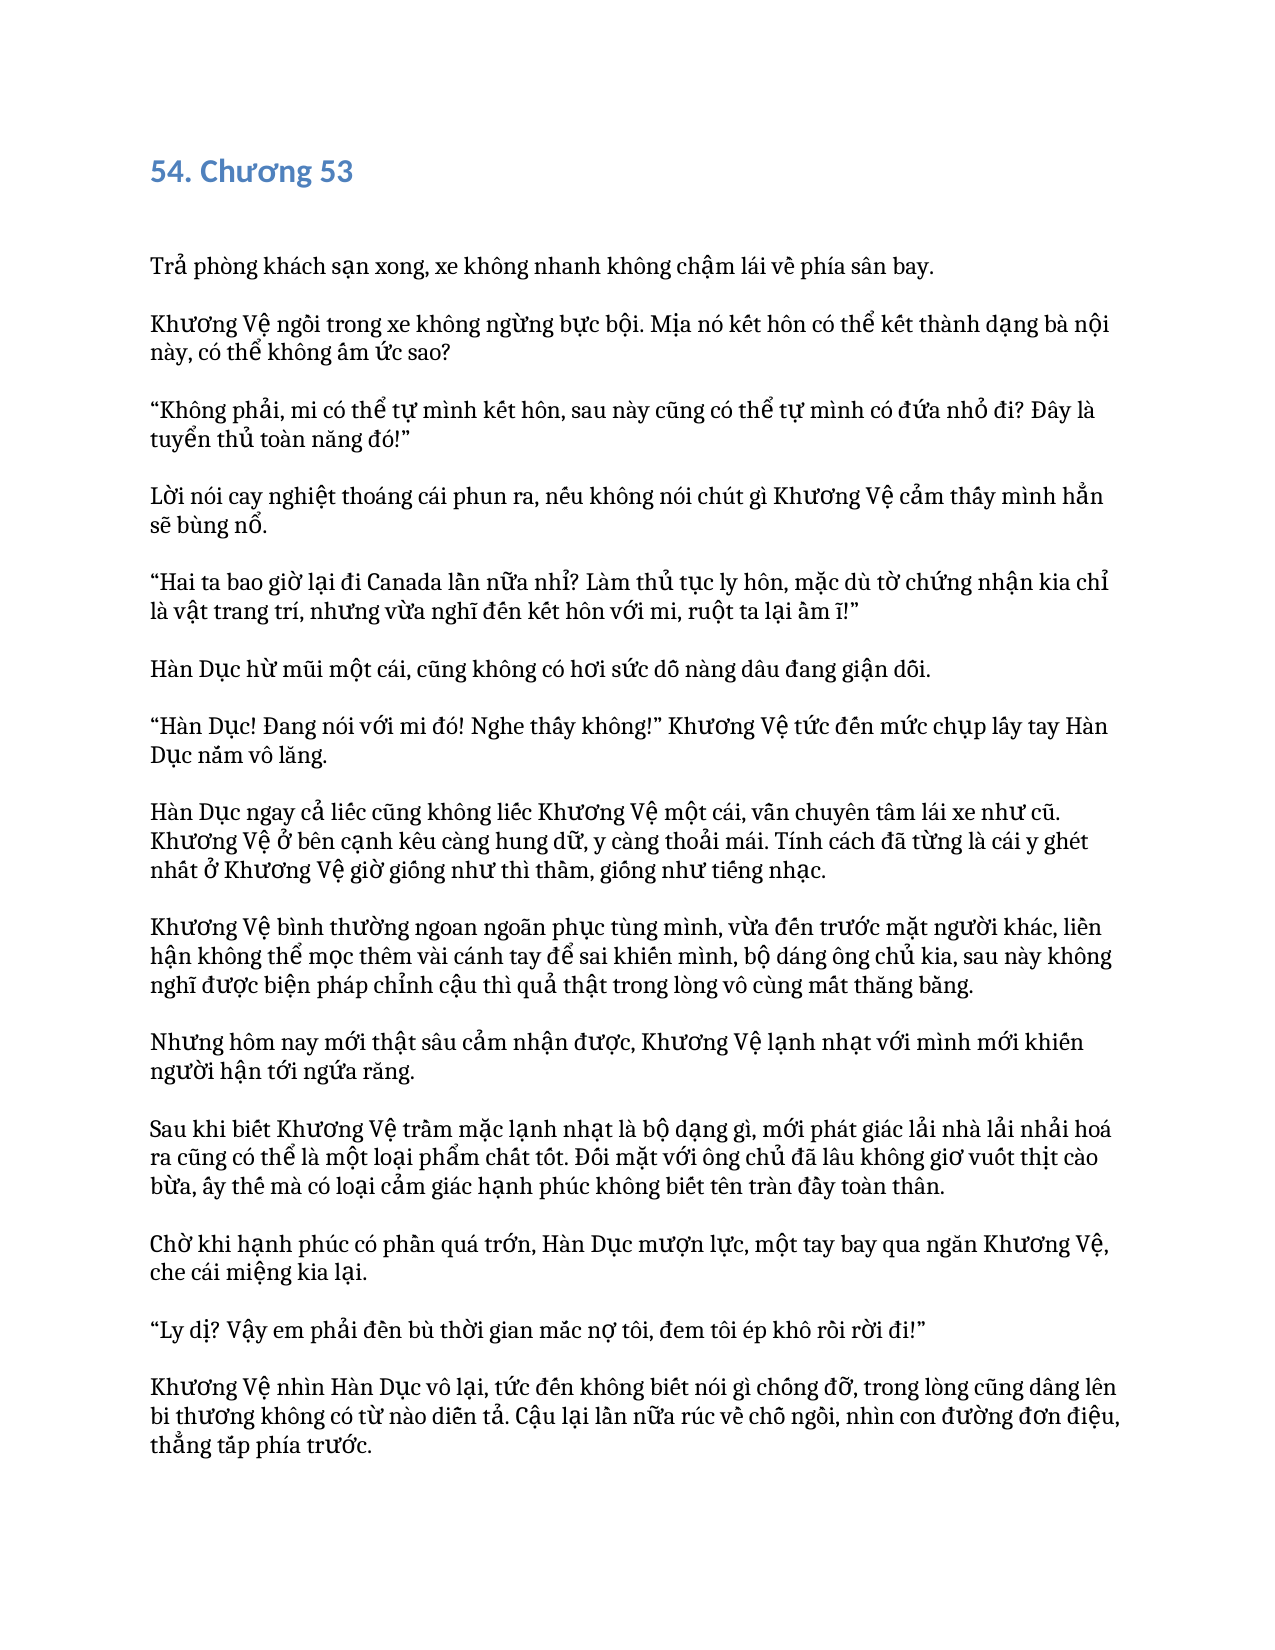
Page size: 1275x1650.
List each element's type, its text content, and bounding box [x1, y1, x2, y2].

subtitle 54. Chương 53 [150, 150, 1125, 191]
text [150, 194, 1125, 1488]
